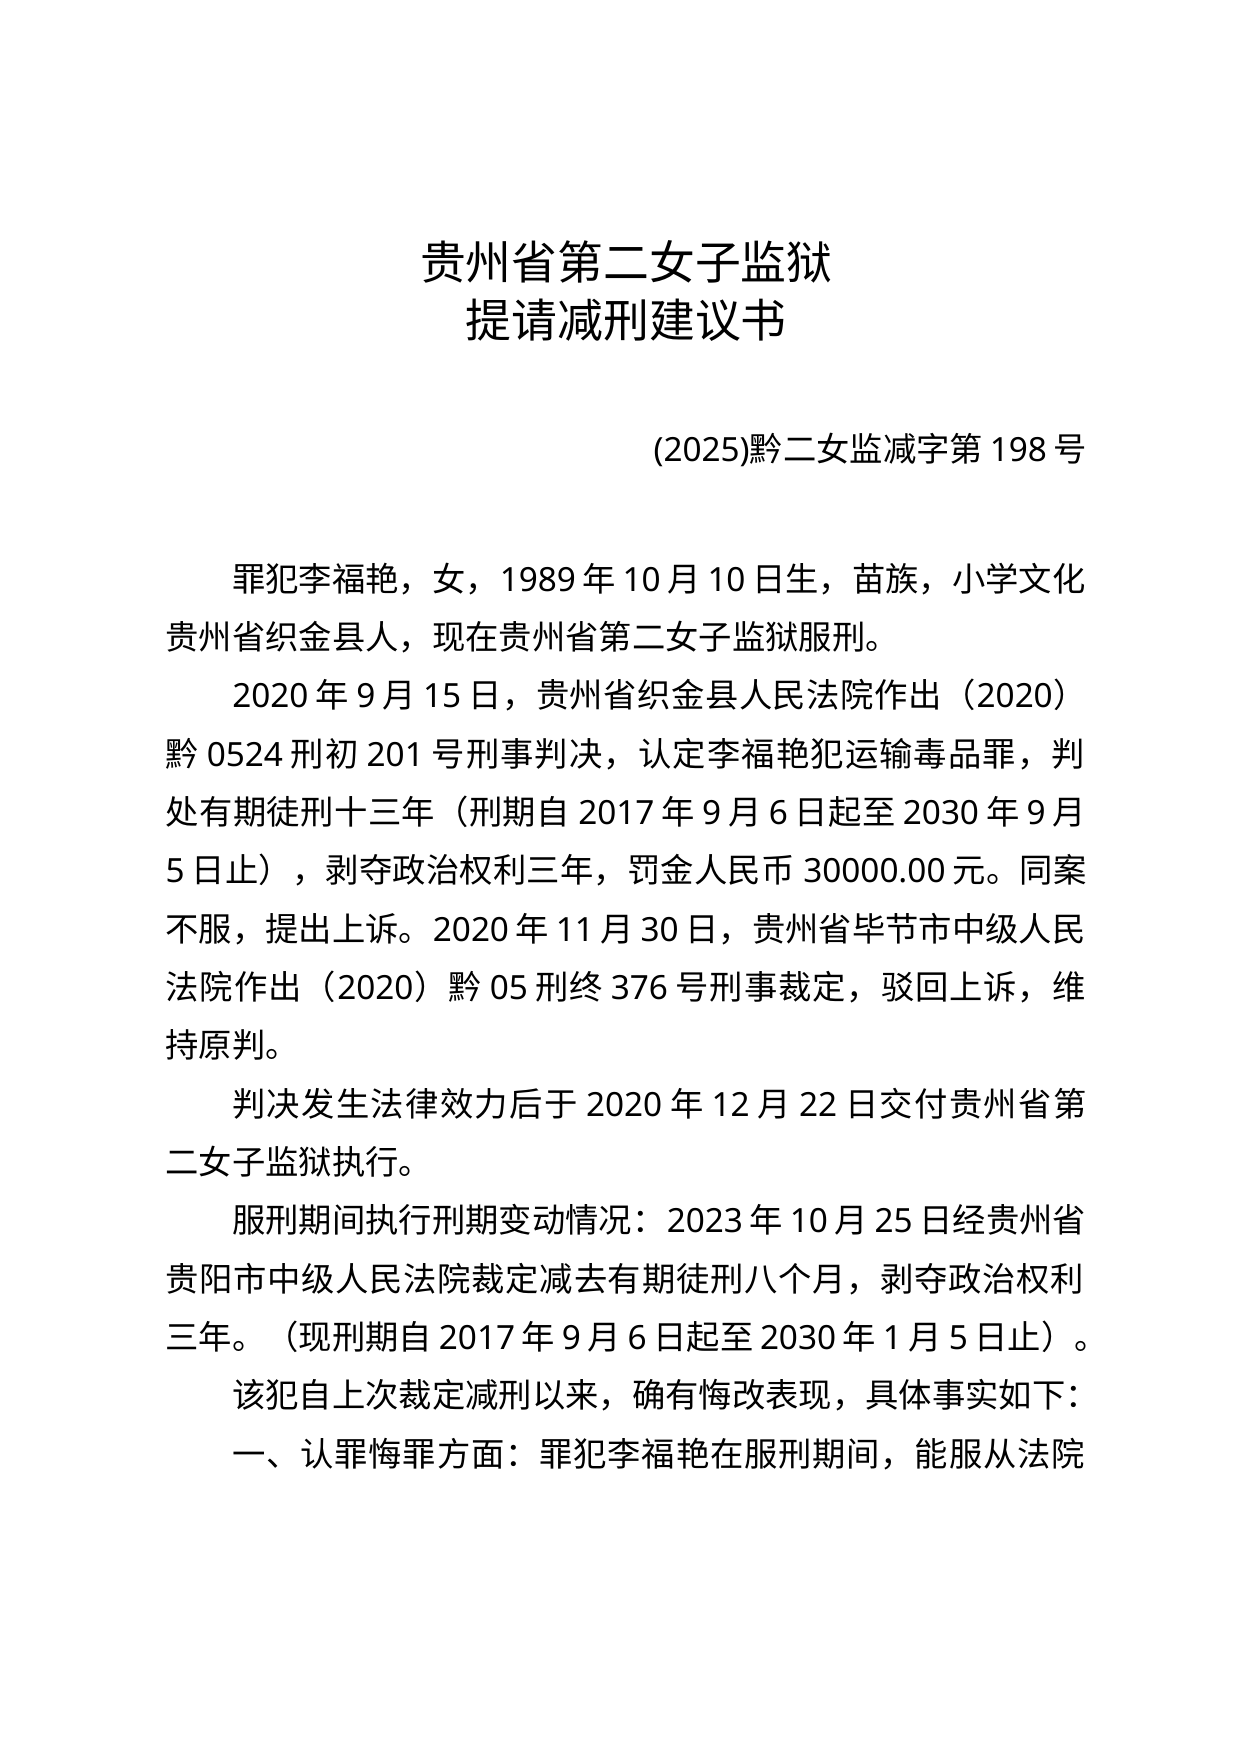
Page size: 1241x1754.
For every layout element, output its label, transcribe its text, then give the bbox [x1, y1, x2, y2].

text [165, 1419, 1087, 1478]
text 罪犯李福艳，女，1989年10月10日生，苗族，小学文化贵州省织金县人，现在贵州省第二女子监狱服刑。 [165, 544, 1087, 661]
text 2020年9月15日，贵州省织金县人民法院作出（2020）黔0524刑初201号刑事判决，认定李福艳犯运输毒品罪，判处有期徒刑十三年（刑期自2017年9月6日起至2030年9月5日止），剥夺政治权利三年，罚金人民币30000.00元。同案不服，提出上诉。2020年11月30日，贵州省毕节市中级人民法院作出（2020）黔05刑终376号刑事裁定，驳回上诉，维持原判。 [165, 661, 1087, 1069]
text 提请减刑建议书 [165, 291, 1087, 349]
text 该犯自上次裁定减刑以来，确有悔改表现，具体事实如下： [165, 1361, 1087, 1419]
text (2025)黔二女监减字第198号 [165, 414, 1087, 479]
text 贵州省第二女子监狱 [165, 233, 1087, 291]
text 判决发生法律效力后于2020年12月22日交付贵州省第二女子监狱执行。 [165, 1069, 1087, 1186]
text 服刑期间执行刑期变动情况：2023年10月25日经贵州省贵阳市中级人民法院裁定减去有期徒刑八个月，剥夺政治权利三年。（现刑期自2017年9月6日起至2030年1月5日止）。 [165, 1186, 1087, 1361]
